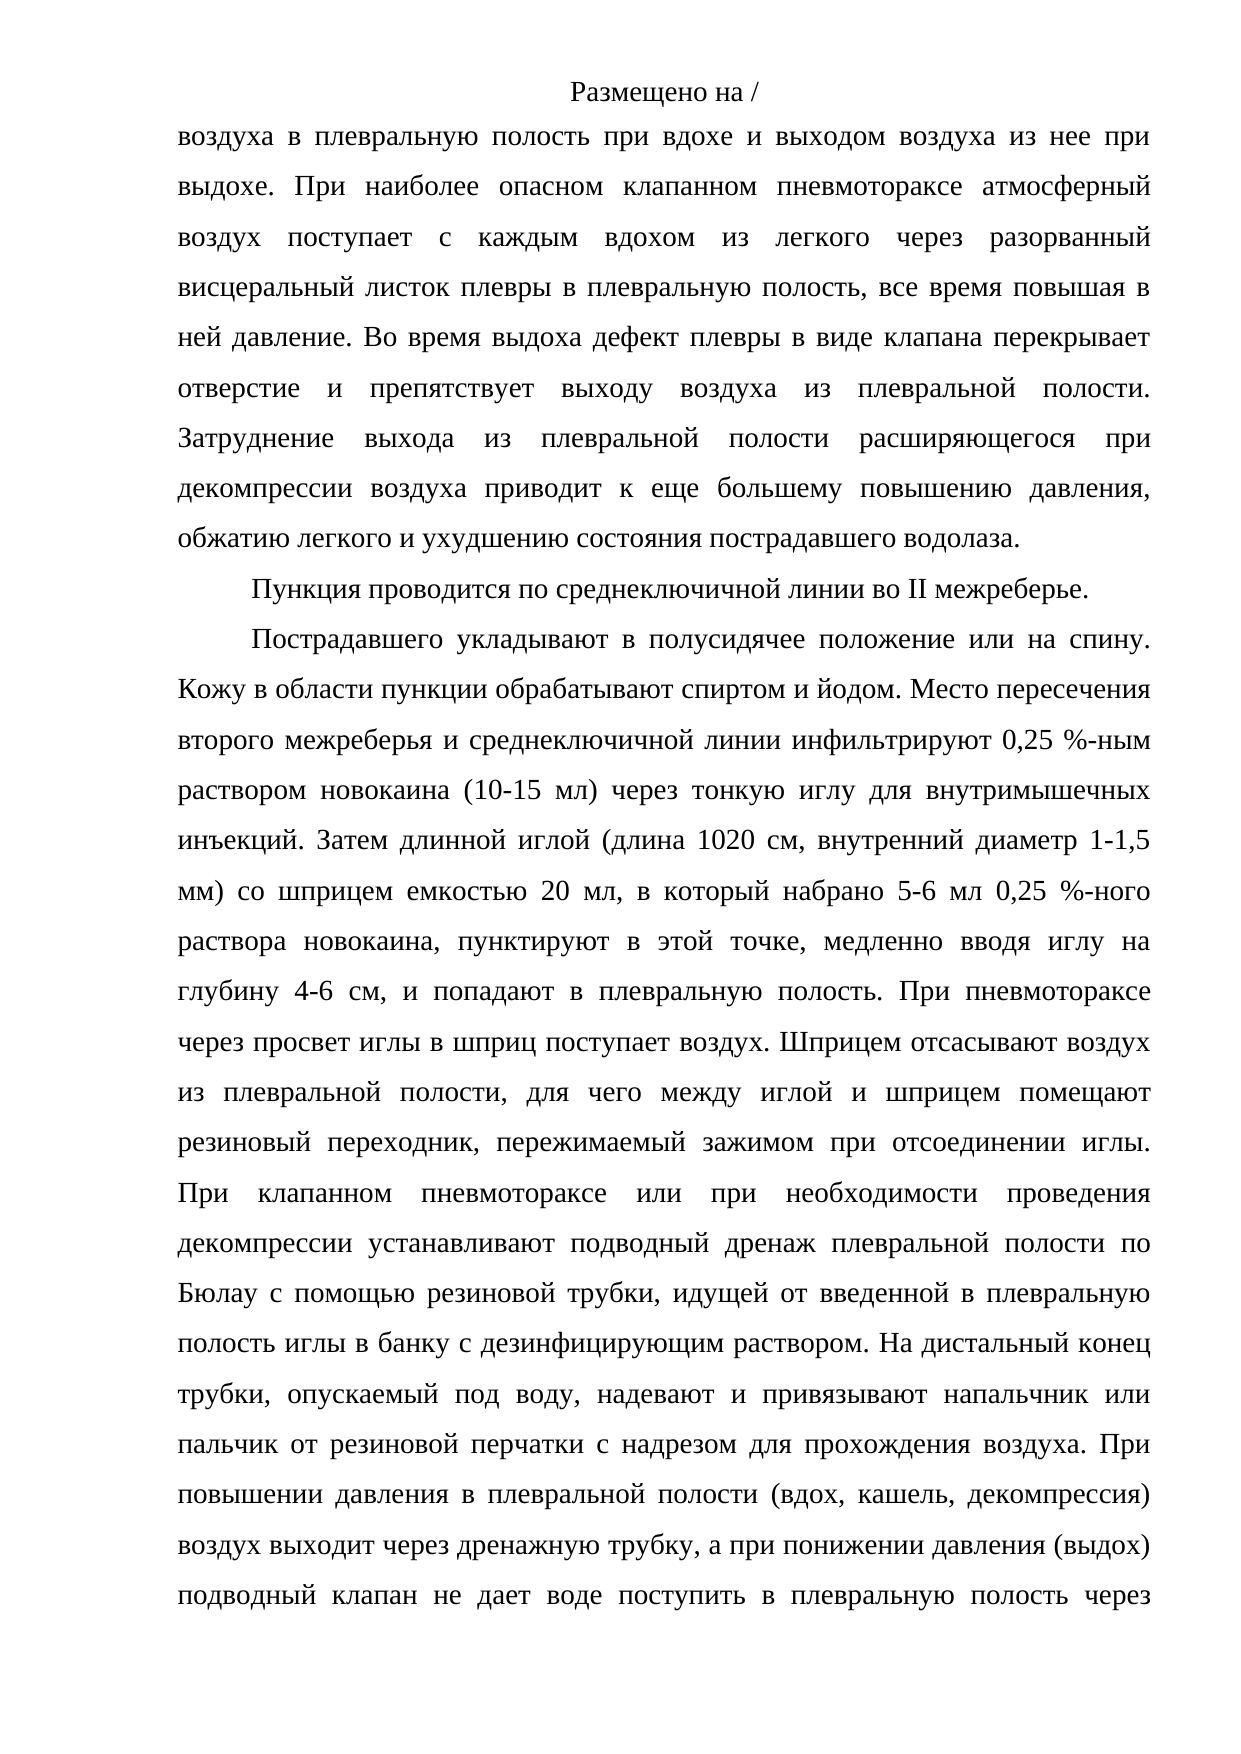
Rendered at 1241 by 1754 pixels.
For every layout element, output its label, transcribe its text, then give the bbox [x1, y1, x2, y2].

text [177, 118, 1152, 554]
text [177, 621, 1152, 1611]
text Пункция проводится по среднеключичной линии во II межреберье. [177, 571, 1152, 604]
